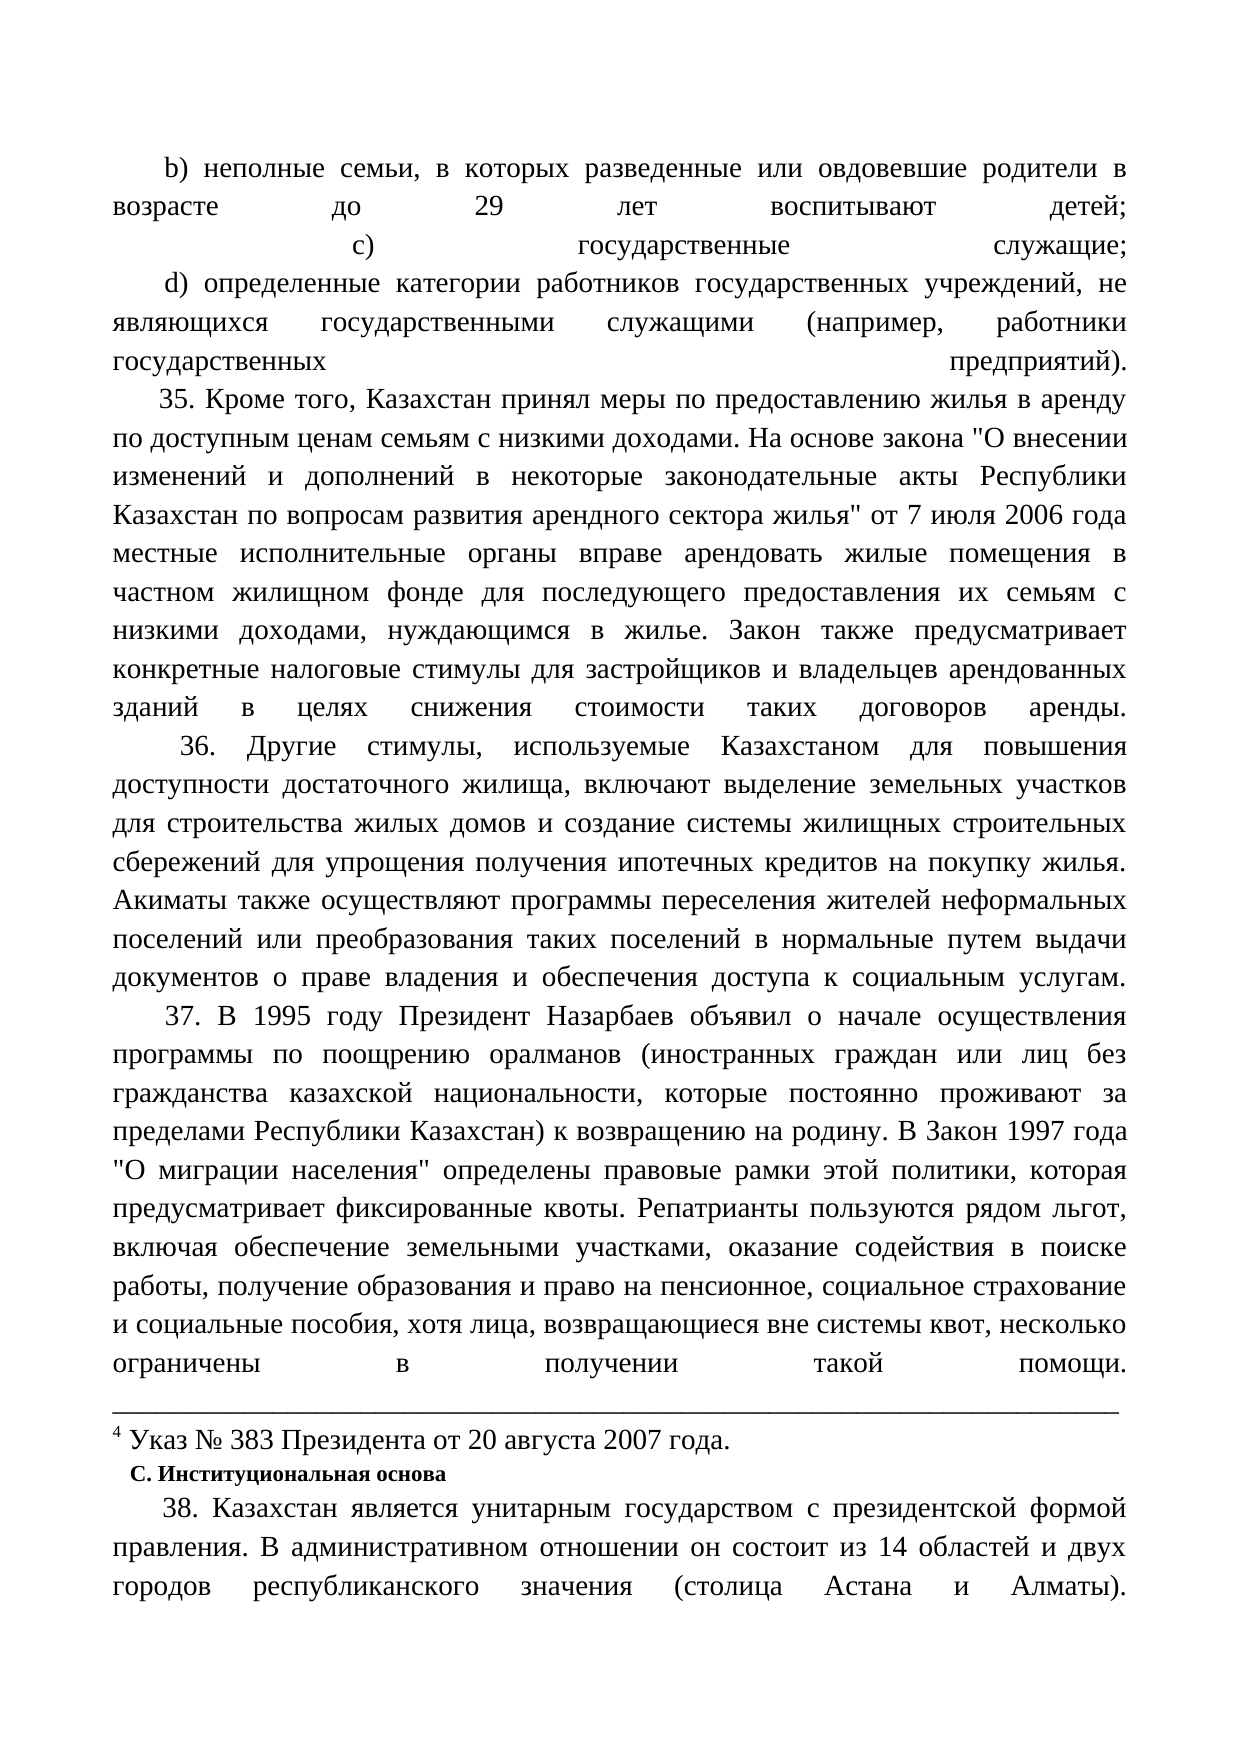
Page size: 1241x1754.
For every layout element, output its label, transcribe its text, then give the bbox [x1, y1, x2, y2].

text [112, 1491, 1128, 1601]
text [112, 150, 1128, 1455]
text C. Институциональная основа [112, 1460, 1128, 1487]
